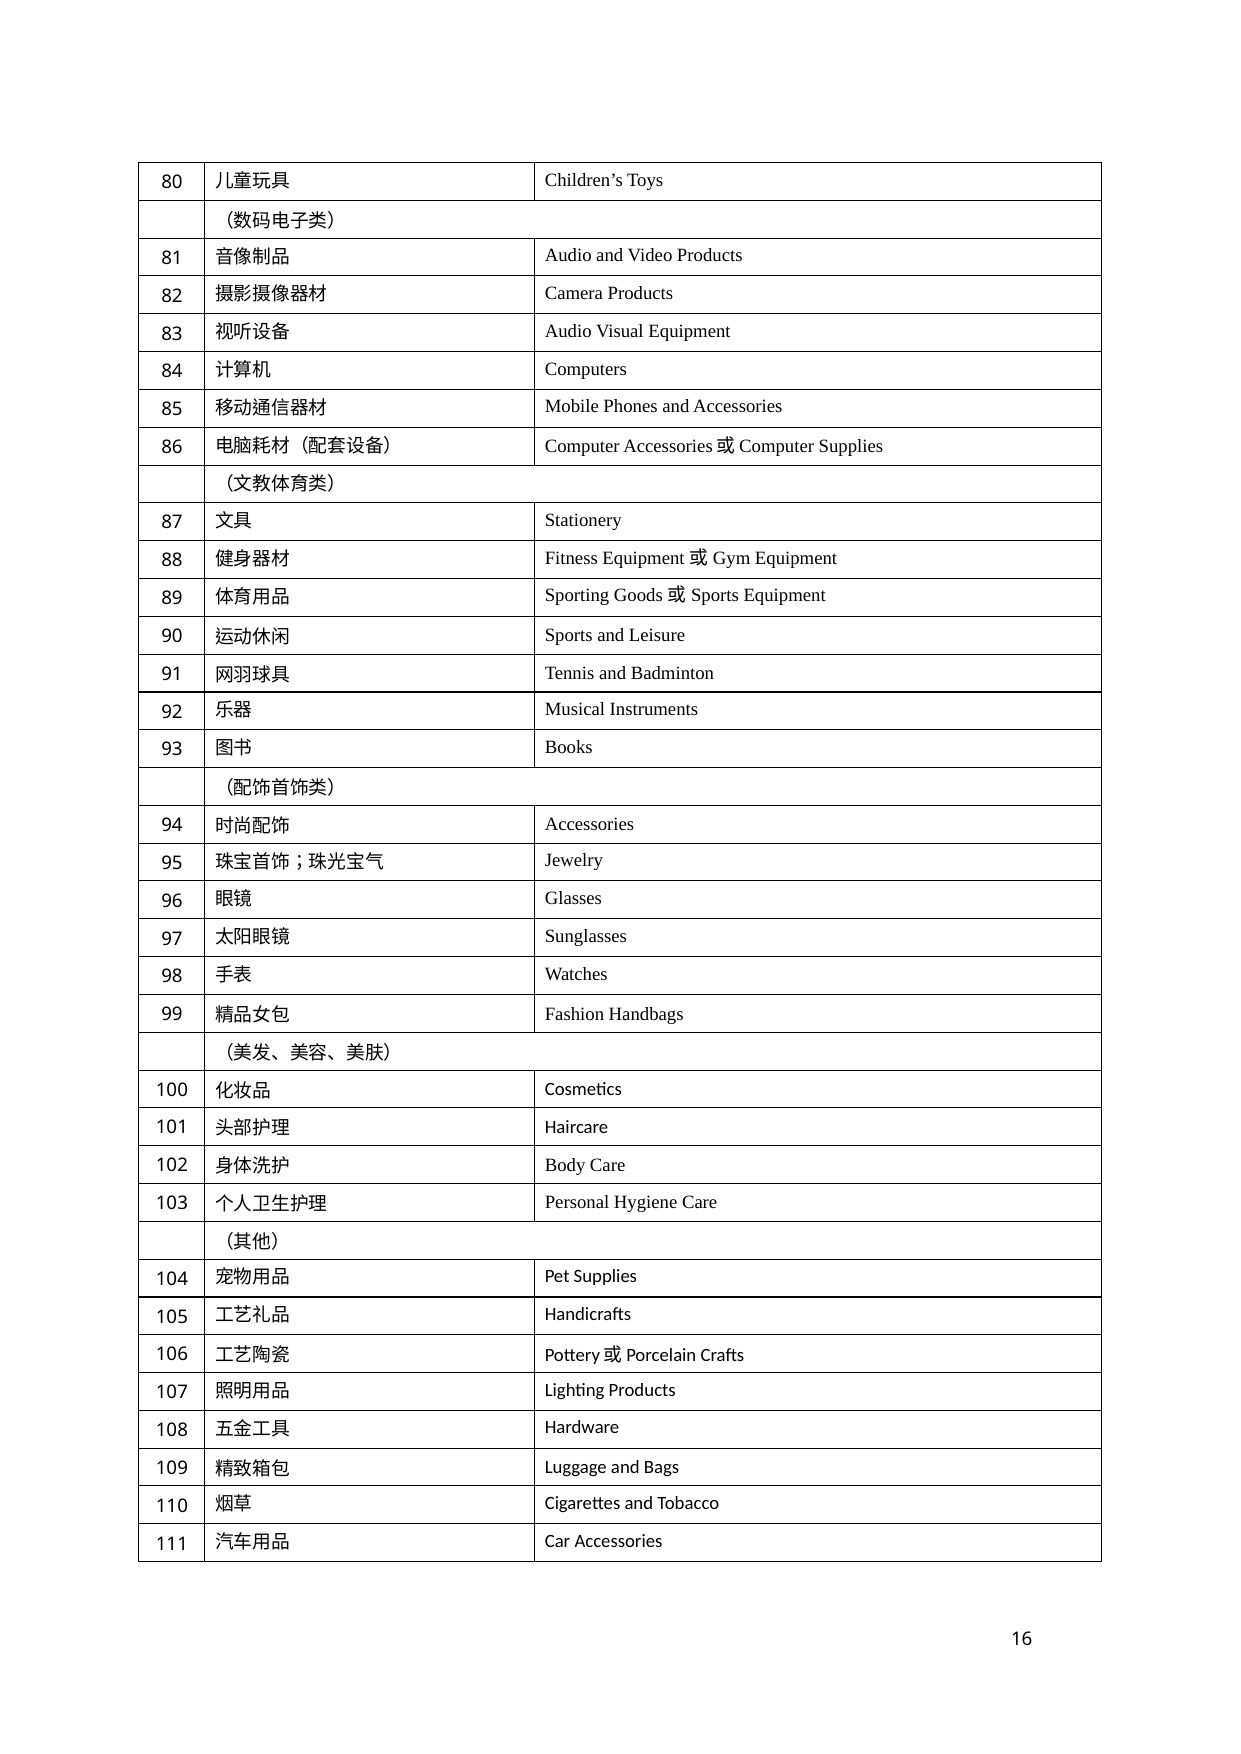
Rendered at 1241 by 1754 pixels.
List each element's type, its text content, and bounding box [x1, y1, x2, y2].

table_cell [139, 390, 204, 427]
table_cell 照明用品 [205, 1373, 534, 1410]
table_cell 身体洗护 [205, 1146, 534, 1183]
table_cell 视听设备 [205, 314, 534, 351]
table_cell Camera Products [535, 276, 1101, 313]
table_cell 工艺礼品 [205, 1298, 534, 1334]
table_cell 珠宝首饰；珠光宝气 [205, 844, 534, 880]
table_cell [139, 1449, 204, 1485]
table_cell [139, 768, 204, 805]
table_cell [139, 428, 204, 464]
table_cell 汽车用品 [205, 1524, 534, 1561]
table_cell [139, 1071, 204, 1107]
table_cell [139, 919, 204, 956]
table_cell [139, 1184, 204, 1221]
table_cell Haircare [535, 1108, 1101, 1145]
table_cell 移动通信器材 [205, 390, 534, 427]
table_cell [139, 503, 204, 540]
table_cell [139, 541, 204, 578]
table_cell [139, 1411, 204, 1448]
table_cell [139, 579, 204, 616]
table_cell Mobile Phones and Accessories [535, 390, 1101, 427]
table_cell 音像制品 [205, 239, 534, 275]
table_cell 精致箱包 [205, 1449, 534, 1485]
table_cell Glasses [535, 881, 1101, 918]
table_cell （配饰首饰类） [205, 768, 1101, 805]
table_cell 健身器材 [205, 541, 534, 578]
table_cell 文具 [205, 503, 534, 540]
table_cell （其他） [205, 1222, 1101, 1258]
table_cell Stationery [535, 503, 1101, 540]
table_cell Pottery或Porcelain Crafts [535, 1335, 1101, 1372]
table_cell 眼镜 [205, 881, 534, 918]
table_cell Fitness Equipment 或 Gym Equipment [535, 541, 1101, 578]
table_cell 手表 [205, 957, 534, 994]
table_cell 运动休闲 [205, 617, 534, 653]
table_cell （美发、美容、美肤） [205, 1033, 1101, 1069]
table_cell [139, 1222, 204, 1258]
table_cell 精品女包 [205, 995, 534, 1032]
table_cell [139, 163, 204, 200]
table_cell 体育用品 [205, 579, 534, 616]
table_cell Accessories [535, 806, 1101, 843]
table_cell Musical Instruments [535, 693, 1101, 729]
table_cell [139, 314, 204, 351]
table_cell Watches [535, 957, 1101, 994]
table_cell [139, 693, 204, 729]
table_cell 儿童玩具 [205, 163, 534, 200]
table_cell Children’s Toys [535, 163, 1101, 200]
table_cell [139, 352, 204, 389]
table_cell 乐器 [205, 693, 534, 729]
table_cell Hardware [535, 1411, 1101, 1448]
table_cell 摄影摄像器材 [205, 276, 534, 313]
table_cell Pet Supplies [535, 1260, 1101, 1296]
table_cell Sporting Goods 或 Sports Equipment [535, 579, 1101, 616]
table_cell Audio and Video Products [535, 239, 1101, 275]
table_cell 网羽球具 [205, 655, 534, 691]
table_cell [139, 995, 204, 1032]
table_cell Jewelry [535, 844, 1101, 880]
table_cell [139, 1108, 204, 1145]
table_cell [139, 1298, 204, 1334]
table_cell Sports and Leisure [535, 617, 1101, 653]
table_cell [139, 1524, 204, 1561]
table_cell （文教体育类） [205, 466, 1101, 502]
table_cell Computer Accessories或Computer Supplies [535, 428, 1101, 464]
table_cell Computers [535, 352, 1101, 389]
table_cell Body Care [535, 1146, 1101, 1183]
table_cell Lighting Products [535, 1373, 1101, 1410]
table_cell 太阳眼镜 [205, 919, 534, 956]
table_cell [139, 201, 204, 238]
table_cell 五金工具 [205, 1411, 534, 1448]
table_cell [139, 881, 204, 918]
table_cell [139, 276, 204, 313]
table_cell 时尚配饰 [205, 806, 534, 843]
table_cell [139, 1260, 204, 1296]
table_cell 宠物用品 [205, 1260, 534, 1296]
table_cell [139, 1486, 204, 1523]
table_cell [139, 617, 204, 653]
table_cell [139, 239, 204, 275]
table_cell 个人卫生护理 [205, 1184, 534, 1221]
table_cell Cosmetics [535, 1071, 1101, 1107]
table_cell [139, 957, 204, 994]
table_cell [139, 466, 204, 502]
table_cell Sunglasses [535, 919, 1101, 956]
table_cell Car Accessories [535, 1524, 1101, 1561]
table_cell 计算机 [205, 352, 534, 389]
table_cell [139, 655, 204, 691]
table_cell Cigarettes and Tobacco [535, 1486, 1101, 1523]
table_cell Audio Visual Equipment [535, 314, 1101, 351]
table_cell [139, 1033, 204, 1069]
table_cell 烟草 [205, 1486, 534, 1523]
table_cell [139, 1373, 204, 1410]
table_cell 电脑耗材（配套设备） [205, 428, 534, 464]
table_cell Personal Hygiene Care [535, 1184, 1101, 1221]
table_cell 图书 [205, 730, 534, 767]
table_cell 头部护理 [205, 1108, 534, 1145]
table_cell [139, 1146, 204, 1183]
table_cell 工艺陶瓷 [205, 1335, 534, 1372]
table_cell [139, 806, 204, 843]
table_cell 化妆品 [205, 1071, 534, 1107]
table_cell [139, 1335, 204, 1372]
table_cell （数码电子类） [205, 201, 1101, 238]
table_cell Luggage and Bags [535, 1449, 1101, 1485]
table_cell Handicrafts [535, 1298, 1101, 1334]
table_cell [139, 730, 204, 767]
table_cell Fashion Handbags [535, 995, 1101, 1032]
table_cell Tennis and Badminton [535, 655, 1101, 691]
table_cell [139, 844, 204, 880]
table_cell Books [535, 730, 1101, 767]
